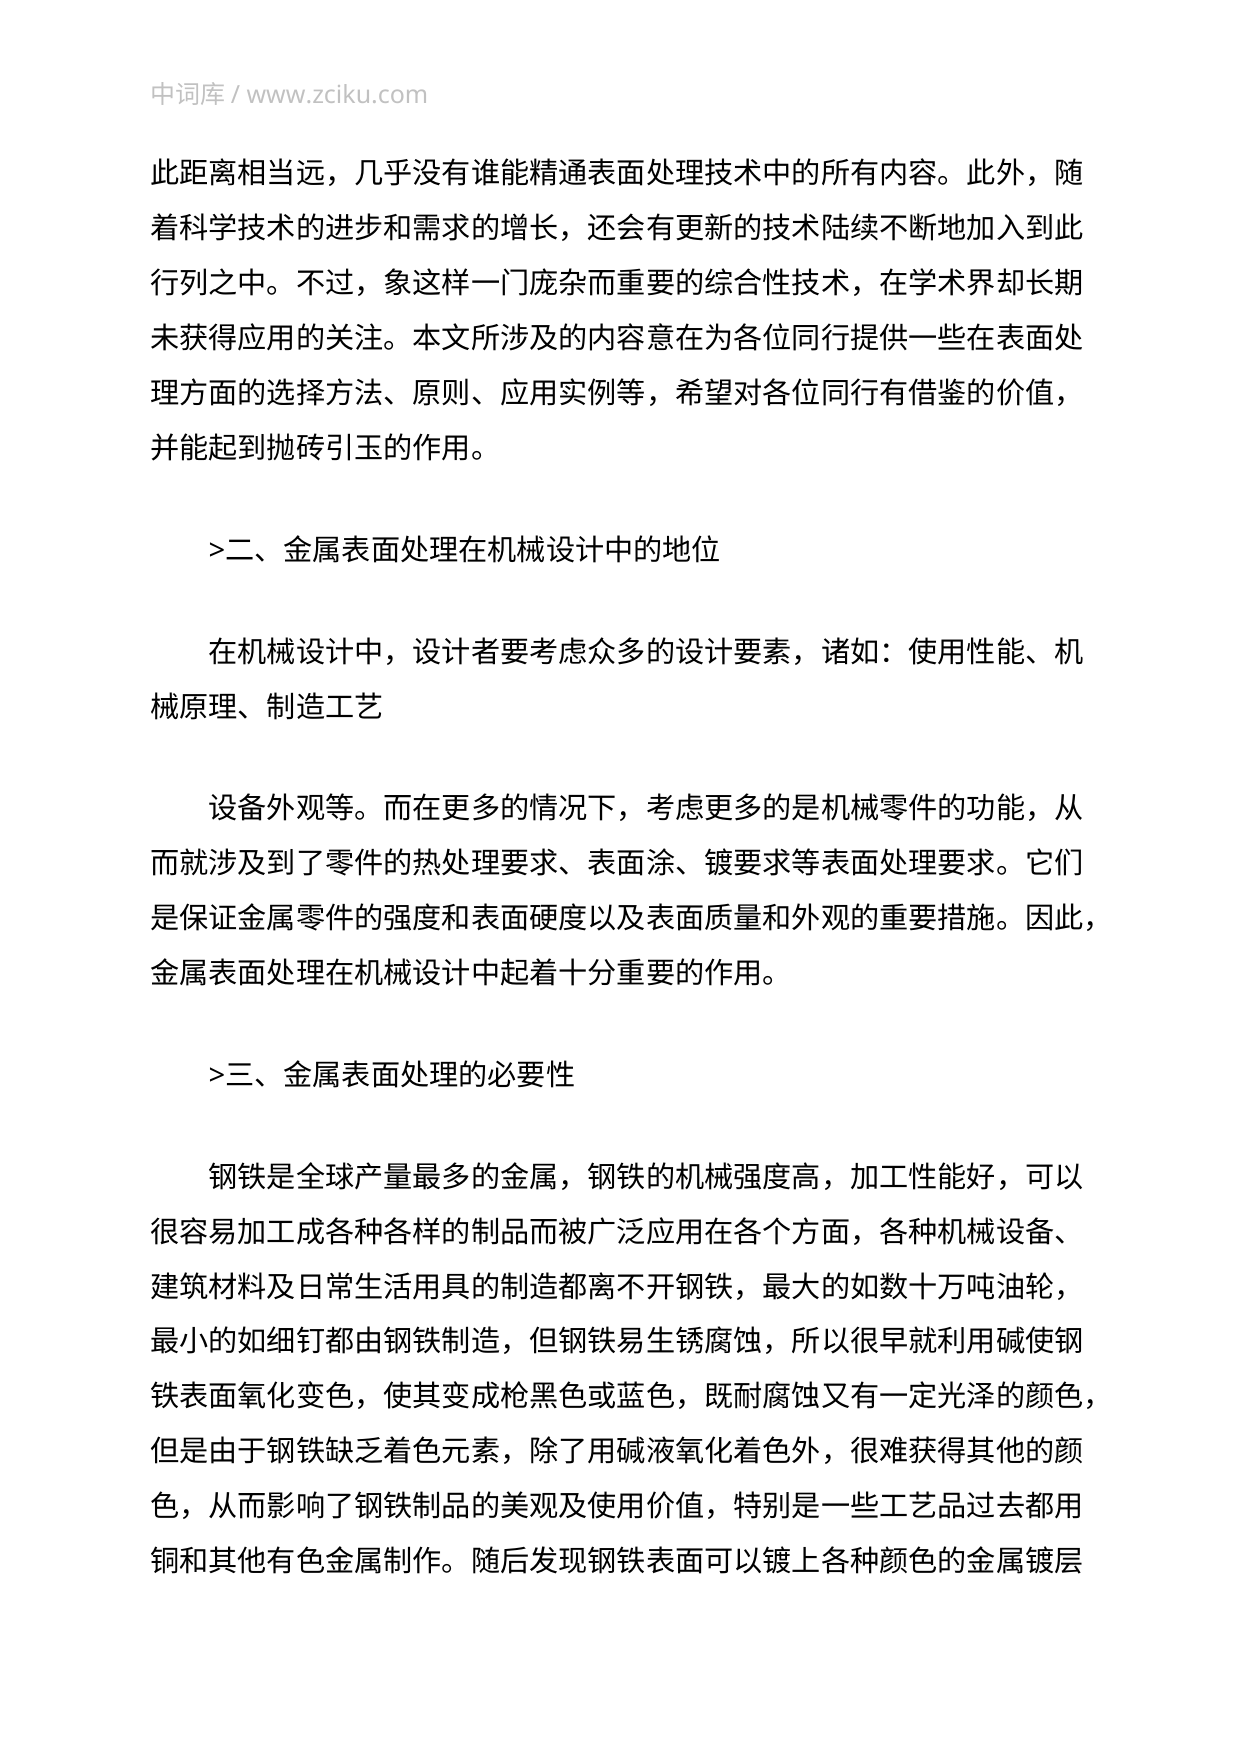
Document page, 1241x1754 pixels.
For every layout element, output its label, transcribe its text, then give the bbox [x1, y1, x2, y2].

text >二、金属表面处理在机械设计中的地位 [150, 526, 1090, 569]
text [150, 1153, 1090, 1580]
text 在机械设计中，设计者要考虑众多的设计要素，诸如：使用性能、机械原理、制造工艺 [150, 628, 1090, 725]
text >三、金属表面处理的必要性 [150, 1051, 1090, 1094]
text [150, 150, 1090, 467]
text 设备外观等。而在更多的情况下，考虑更多的是机械零件的功能，从而就涉及到了零件的热处理要求、表面涂、镀要求等表面处理要求。它们是保证金属零件的强度和表面硬度以及表面质量和外观的重要措施。因此，金属表面处理在机械设计中起着十分重要的作用。 [150, 785, 1090, 992]
